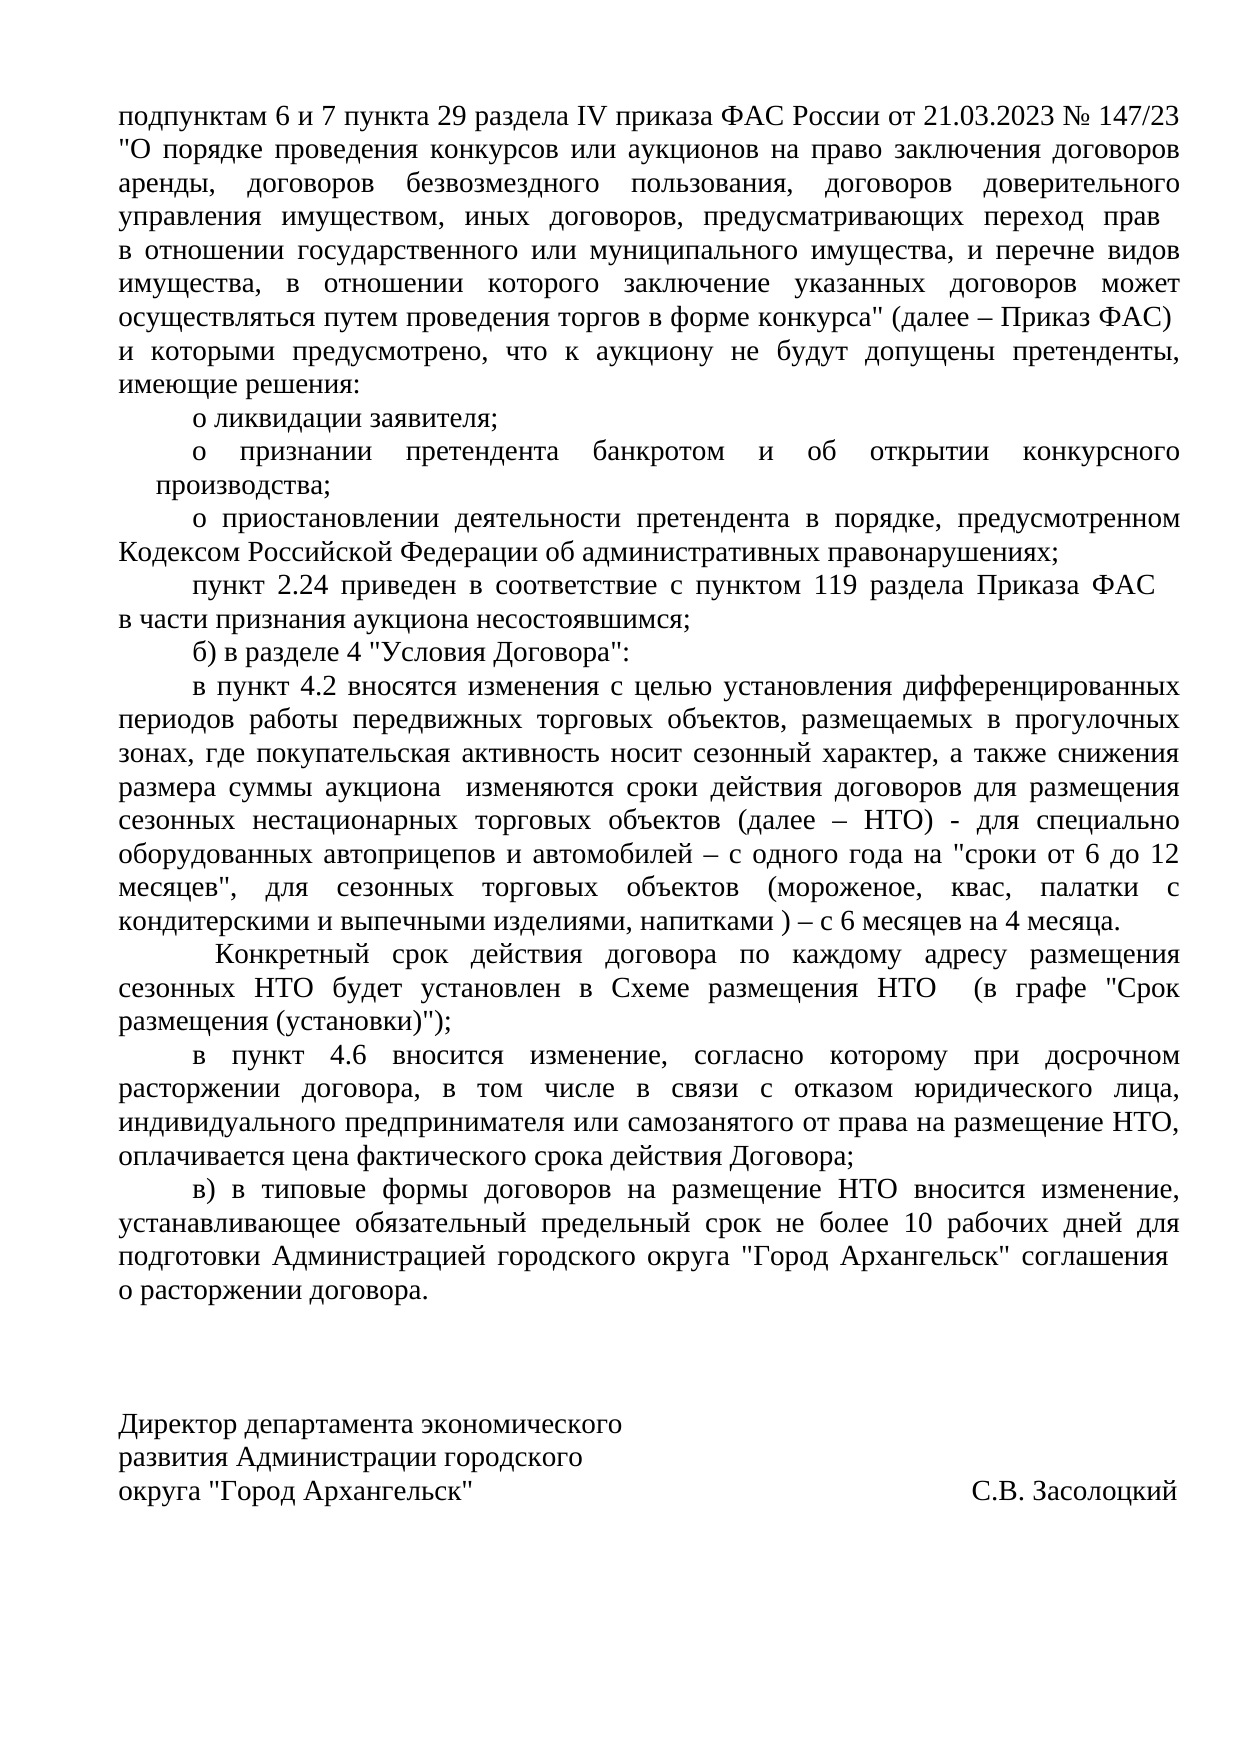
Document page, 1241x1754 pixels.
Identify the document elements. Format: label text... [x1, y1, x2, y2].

text в) в типовые формы договоров на размещение НТО вносится изменение, устанавливающее обязательный предельный срок не более 10 рабочих дней для подготовки Администрацией городского округа "Город Архангельск" соглашения о расторжении договора. [118, 1171, 1181, 1305]
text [118, 98, 1181, 400]
text Директор департамента экономического [118, 1406, 1181, 1439]
text о признании претендента банкротом и об открытии конкурсного производства; [156, 433, 1181, 500]
text пункт 2.24 приведен в соответствие с пунктом 119 раздела Приказа ФАС в части признания аукциона несостоявшимся; [118, 567, 1181, 634]
text о ликвидации заявителя; [118, 400, 1181, 433]
text в пункт 4.6 вносится изменение, согласно которому при досрочном расторжении договора, в том числе в связи с отказом юридического лица, индивидуального предпринимателя или самозанятого от права на размещение НТО, оплачивается цена фактического срока действия Договора; [118, 1037, 1181, 1171]
text в пункт 4.2 вносятся изменения с целью установления дифференцированных периодов работы передвижных торговых объектов, размещаемых в прогулочных зонах, где покупательская активность носит сезонный характер, а также снижения размера суммы аукциона изменяются сроки действия договоров для размещения сезонных нестационарных торговых объектов (далее – НТО) - для специально оборудованных автоприцепов и автомобилей – с одного года на "сроки от 6 до 12 месяцев", для сезонных торговых объектов (мороженое, квас, палатки с кондитерскими и выпечными изделиями, напитками ) – с 6 месяцев на 4 месяца. [118, 668, 1181, 936]
text округа "Город Архангельск" С.В. Засолоцкий [118, 1473, 1181, 1507]
text о приостановлении деятельности претендента в порядке, предусмотренном Кодексом Российской Федерации об административных правонарушениях; [118, 500, 1181, 567]
text б) в разделе 4 "Условия Договора": [118, 634, 1181, 668]
text Конкретный срок действия договора по каждому адресу размещения сезонных НТО будет установлен в Схеме размещения НТО (в графе "Срок размещения (установки)"); [118, 936, 1181, 1037]
text развития Администрации городского [118, 1439, 1181, 1473]
